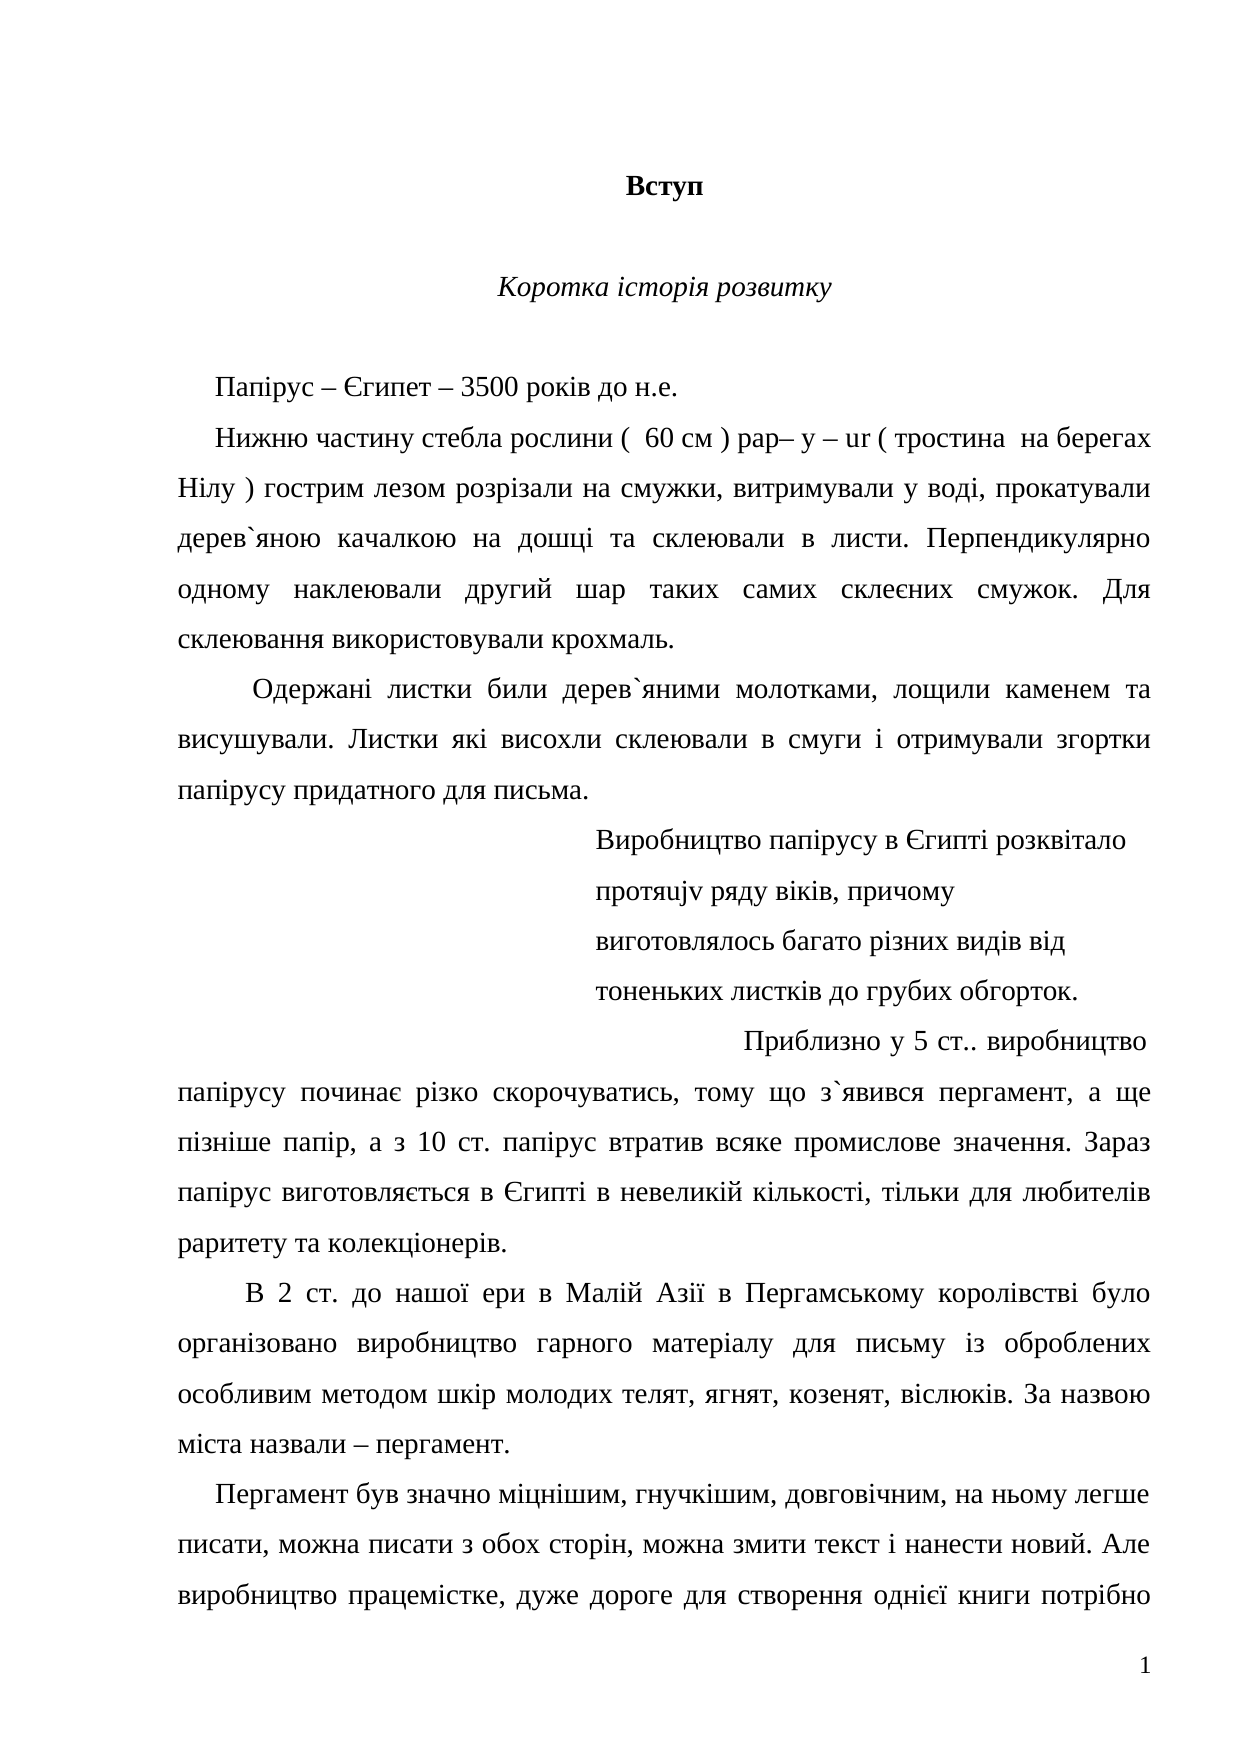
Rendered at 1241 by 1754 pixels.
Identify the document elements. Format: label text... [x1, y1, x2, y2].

text Виробництво папірусу в Єгипті розквітало [177, 822, 1152, 856]
subtitle Коротка історія розвитку [177, 269, 1152, 303]
text Папірус – Єгипет – 3500 років до н.е. [177, 370, 1152, 403]
text Нижню частину стебла рослини ( 60 см ) рар– у – ur ( тростина на берегах Нілу ) гострим лезом розрізали на смужки, витримували у воді, прокатували дерев`яною качалкою на дошці та склеювали в листи. Перпендикулярно одному наклеювали другий шар таких самих склеєних смужок. Для склеювання використовували крохмаль. [177, 420, 1152, 655]
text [177, 1477, 1152, 1611]
text виготовлялось багато різних видів від [177, 923, 1152, 957]
text Одержані листки били дерев`яними молотками, лощили каменем та висушували. Листки які висохли склеювали в смуги і отримували згортки папірусу придатного для письма. [177, 672, 1152, 806]
text Приблизно у 5 ст.. виробництво папірусу починає різко скорочуватись, тому що з`явився пергамент, а ще пізніше папір, а з 10 ст. папірус втратив всяке промислове значення. Зараз папірус виготовляється в Єгипті в невеликій кількості, тільки для любителів раритету та колекціонерів. [177, 1024, 1152, 1258]
title Вступ [177, 168, 1152, 202]
text тоненьких листків до грубих обгорток. [177, 973, 1152, 1007]
text В 2 ст. до нашої ери в Малій Азії в Пергамському королівстві було організовано виробництво гарного матеріалу для письму із оброблених особливим методом шкір молодих телят, ягнят, козенят, віслюків. За назвою міста назвали – пергамент. [177, 1275, 1152, 1460]
text протяujv ряду віків, причому [177, 873, 1152, 906]
